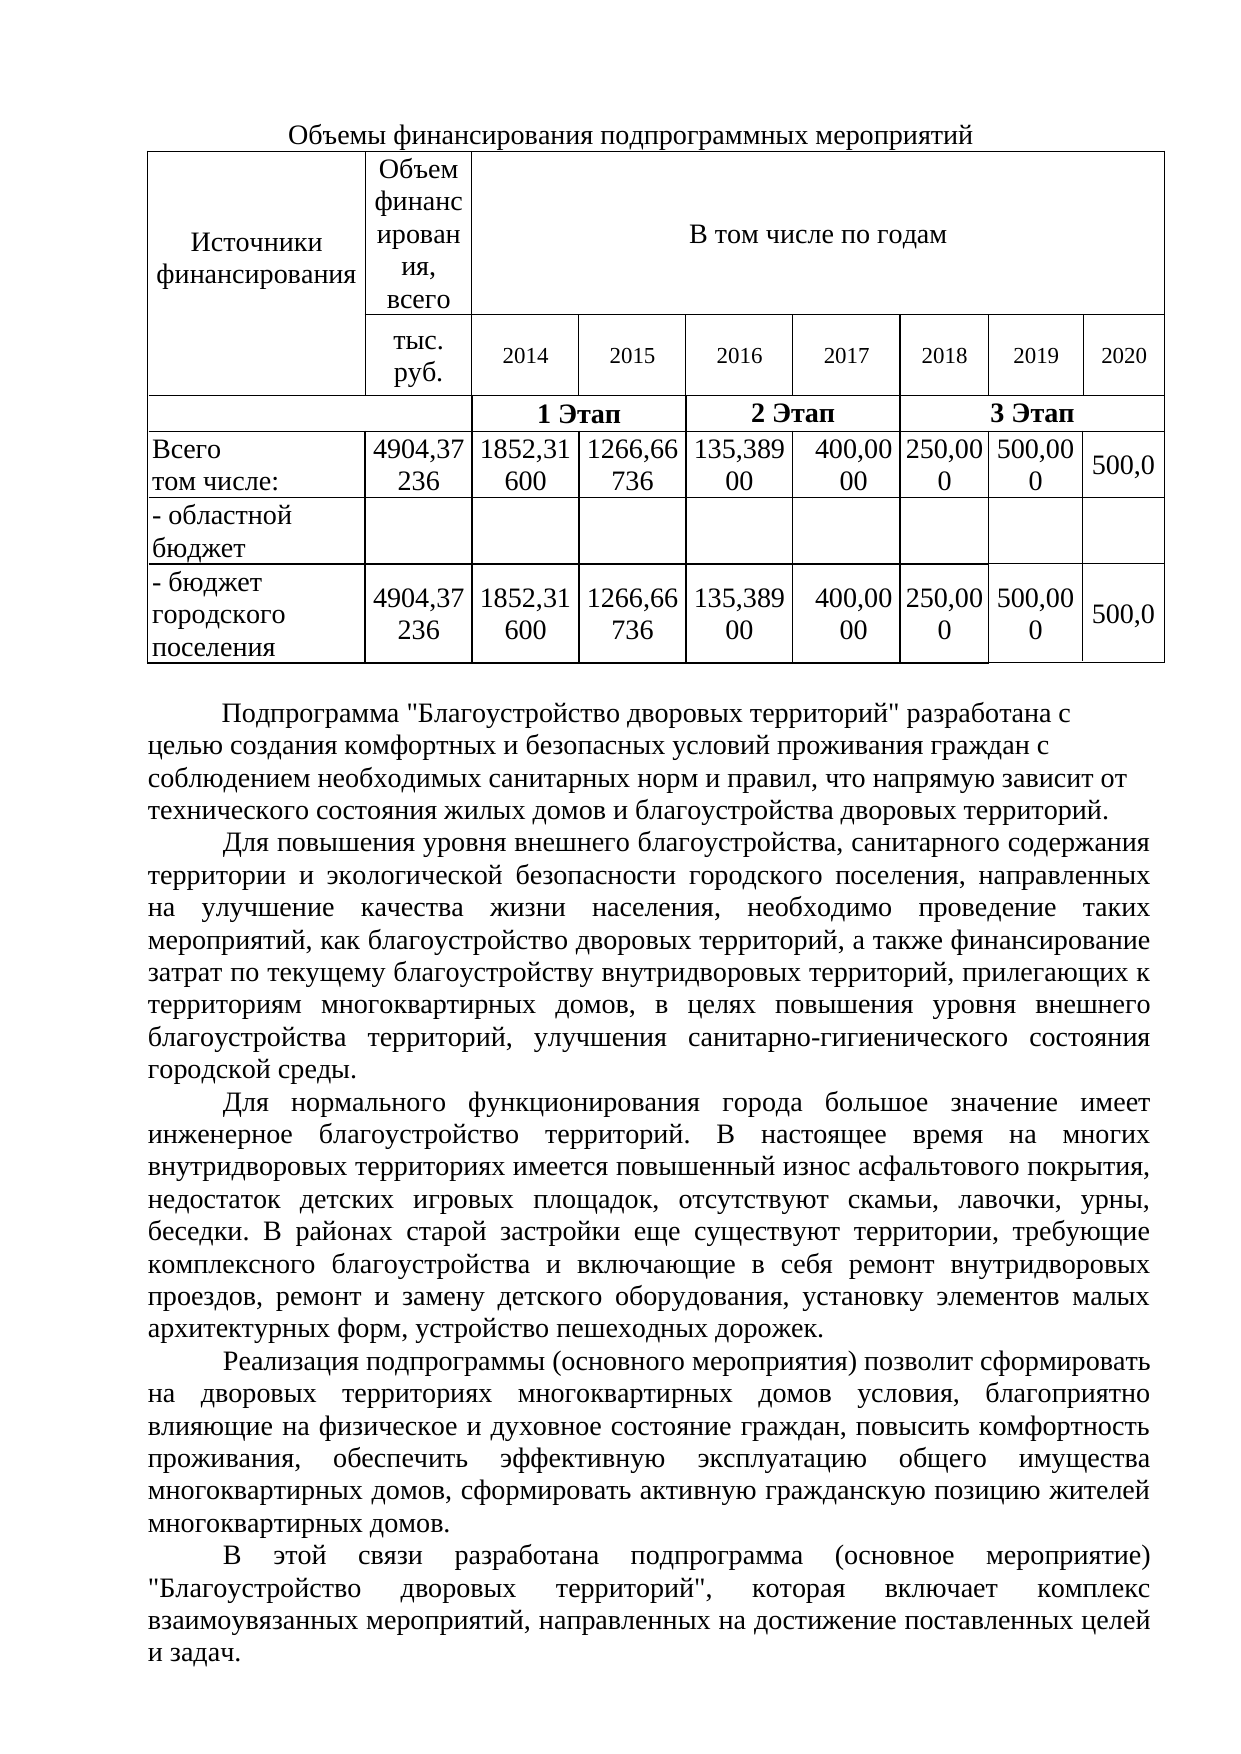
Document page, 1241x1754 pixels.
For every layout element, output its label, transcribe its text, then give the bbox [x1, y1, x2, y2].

table_cell 1266,66736 [580, 432, 685, 497]
table_cell 400,0000 [793, 565, 899, 662]
table_cell 4904,37236 [366, 565, 471, 662]
text Подпрограмма "Благоустройство дворовых территорий" разработана с целью создания комфортных и безопасных условий проживания граждан с соблюдением необходимых санитарных норм и правил, что напрямую зависит от технического состояния жилых домов и благоустройства дворовых территорий. [148, 696, 1152, 826]
text Реализация подпрограммы (основного мероприятия) позволит сформировать на дворовых территориях многоквартирных домов условия, благоприятно влияющие на физическое и духовное состояние граждан, повысить комфортность проживания, обеспечить эффективную эксплуатацию общего имущества многоквартирных домов, сформировать активную гражданскую позицию жителей многоквартирных домов. [148, 1344, 1152, 1538]
table_cell - бюджет городского поселения [148, 564, 364, 662]
text В этой связи разработана подпрограмма (основное мероприятие) "Благоустройство дворовых территорий", которая включает комплекс взаимоувязанных мероприятий, направленных на достижение поставленных целей и задач. [148, 1538, 1152, 1668]
table_cell [366, 498, 471, 563]
table_cell 2019 [989, 315, 1083, 395]
table_cell тыс. руб. [366, 315, 471, 395]
table_cell [793, 498, 899, 563]
text Для нормального функционирования города большое значение имеет инженерное благоустройство территорий. В настоящее время на многих внутридворовых территориях имеется повышенный износ асфальтового покрытия, недостаток детских игровых площадок, отсутствуют скамьи, лавочки, урны, беседки. В районах старой застройки еще существуют территории, требующие комплексного благоустройства и включающие в себя ремонт внутридворовых проездов, ремонт и замену детского оборудования, установку элементов малых архитектурных форм, устройство пешеходных дорожек. [148, 1085, 1152, 1344]
table_cell 500,000 [989, 564, 1082, 662]
table_cell [1083, 498, 1164, 563]
table_cell 2015 [579, 315, 685, 395]
table_cell 500,0 [1082, 564, 1164, 662]
table_cell [687, 498, 792, 563]
table_cell 2017 [793, 315, 899, 395]
table_cell 1266,66736 [580, 565, 685, 662]
table_cell [473, 498, 578, 563]
table_cell [580, 498, 685, 563]
text Объемы финансирования подпрограммных мероприятий [148, 118, 1152, 151]
table_cell 2014 [472, 315, 578, 395]
table_cell 400,0000 [793, 432, 899, 497]
table_cell 1 Этап [473, 396, 685, 431]
table_cell 1852,31600 [473, 565, 578, 662]
table_cell 4904,37236 [366, 432, 471, 497]
table_cell 250,000 [901, 565, 988, 662]
table_cell 2020 [1084, 315, 1164, 395]
table_cell 2018 [901, 315, 988, 395]
table_cell 3 Этап [901, 396, 1164, 431]
table_cell 135,38900 [687, 565, 792, 662]
table_cell Всего том числе: [148, 432, 364, 497]
table_header В том числе по годам [472, 152, 1164, 314]
table_cell 135,38900 [687, 432, 792, 497]
table_cell 2016 [686, 315, 792, 395]
table_cell [901, 498, 988, 563]
table_cell [148, 396, 471, 431]
table_cell [989, 498, 1082, 563]
table_header Объем финансирования, всего [366, 152, 471, 314]
table_cell 500,000 [989, 432, 1082, 497]
table_header Источники финансирования [148, 152, 365, 395]
table_cell 250,000 [901, 432, 988, 497]
table_cell - областной бюджет [148, 498, 364, 563]
table_cell 1852,31600 [473, 432, 578, 497]
text Для повышения уровня внешнего благоустройства, санитарного содержания территории и экологической безопасности городского поселения, направленных на улучшение качества жизни населения, необходимо проведение таких мероприятий, как благоустройство дворовых территорий, а также финансирование затрат по текущему благоустройству внутридворовых территорий, прилегающих к территориям многоквартирных домов, в целях повышения уровня внешнего благоустройства территорий, улучшения санитарно-гигиенического состояния городской среды. [148, 826, 1152, 1085]
table_cell 2 Этап [687, 396, 899, 431]
table_cell 500,0 [1083, 432, 1164, 497]
